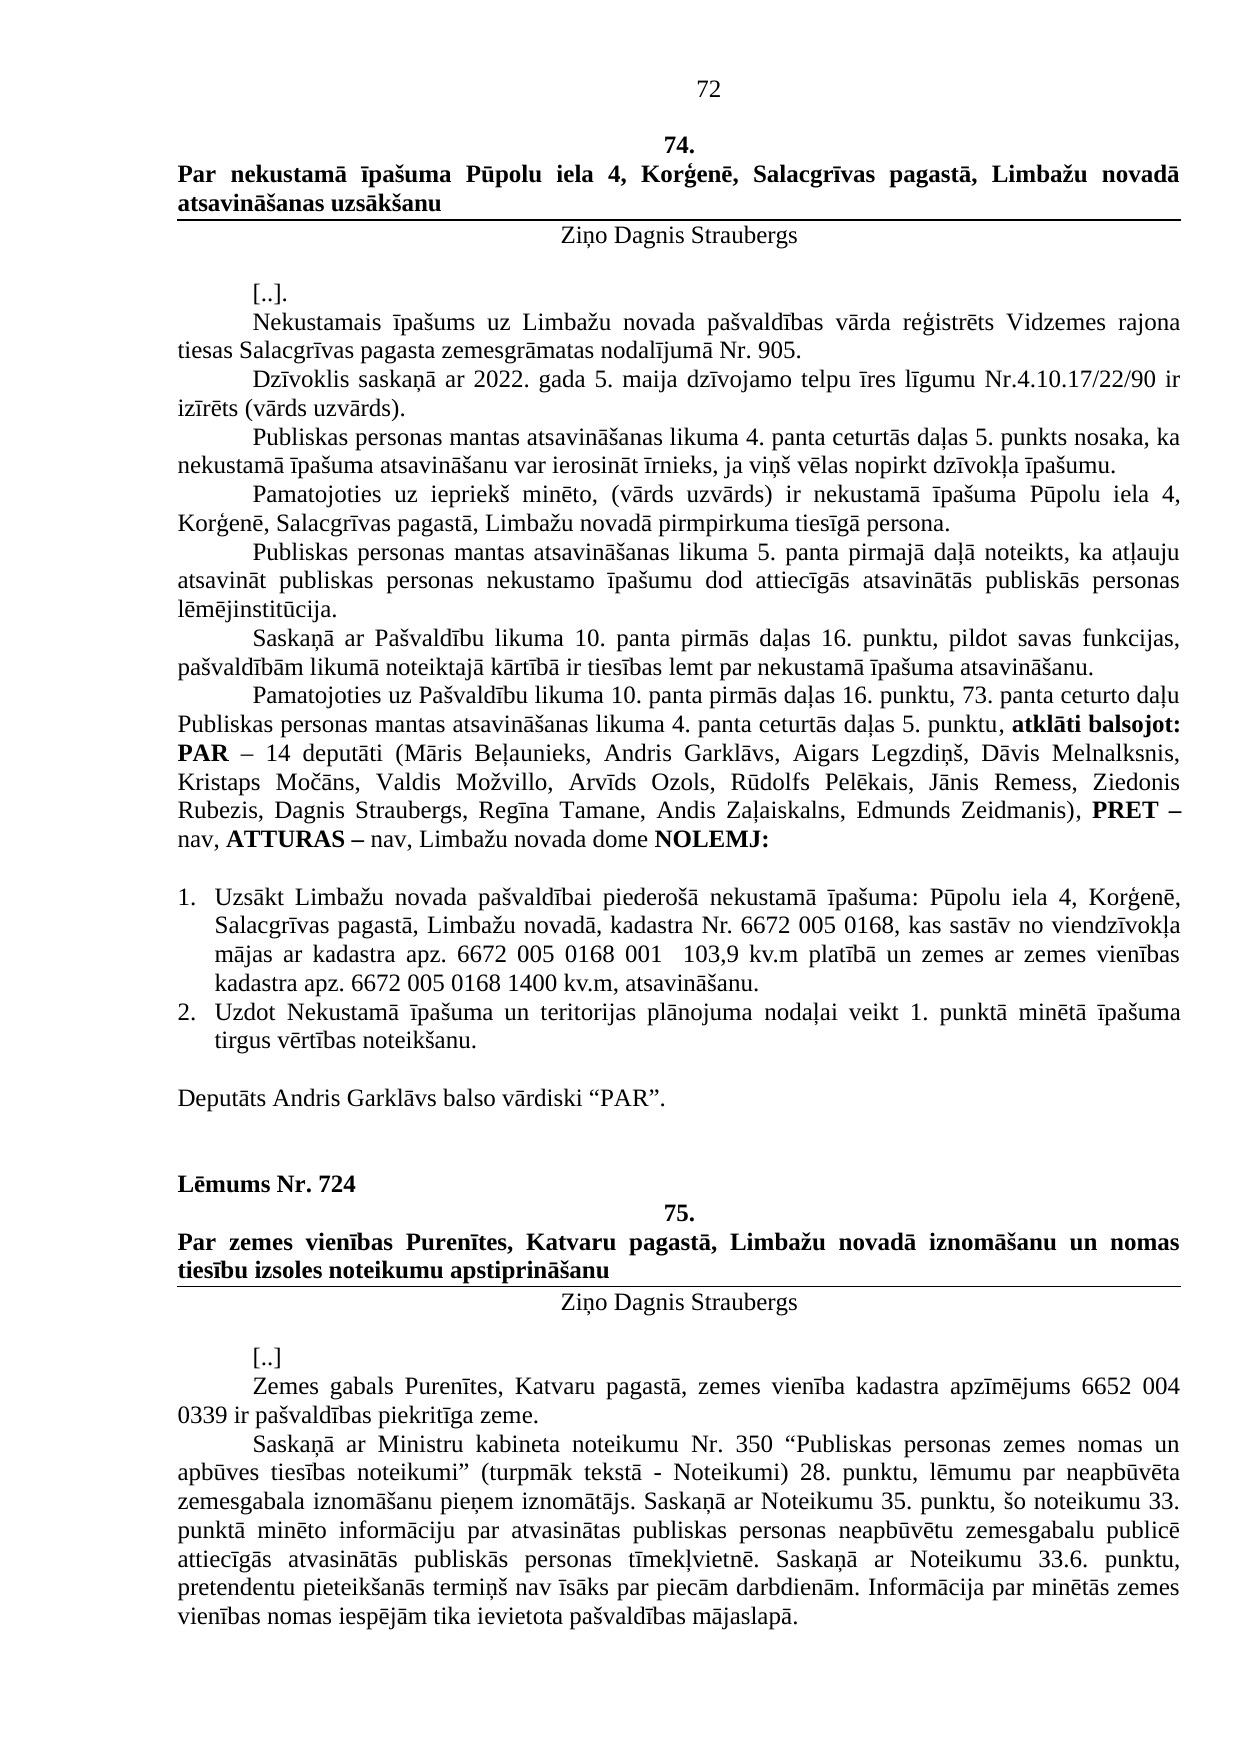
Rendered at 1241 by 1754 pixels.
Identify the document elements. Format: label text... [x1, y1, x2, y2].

list Uzsākt Limbažu novada pašvaldībai piederošā nekustamā īpašuma: Pūpolu iela 4, Korģenē, Salacgrīvas pagastā, Limbažu novadā, kadastra Nr. 6672 005 0168, kas sastāv no viendzīvokļa mājas ar kadastra apz. 6672 005 0168 001 103,9 kv.m platībā un zemes ar zemes vienības kadastra apz. 6672 005 0168 1400 kv.m, atsavināšanu. [177, 882, 1181, 997]
text Ziņo Dagnis Straubergs [177, 1287, 1181, 1316]
text Deputāts Andris Garklāvs balso vārdiski “PAR”. [177, 1083, 1181, 1112]
text Pamatojoties uz Pašvaldību likuma 10. panta pirmās daļas 16. punktu, 73. panta ceturto daļu Publiskas personas mantas atsavināšanas likuma 4. panta ceturtās daļas 5. punktu, atklāti balsojot: PAR – 14 deputāti (Māris Beļaunieks, Andris Garklāvs, Aigars Legzdiņš, Dāvis Melnalksnis, Kristaps Močāns, Valdis Možvillo, Arvīds Ozols, Rūdolfs Pelēkais, Jānis Remess, Ziedonis Rubezis, Dagnis Straubergs, Regīna Tamane, Andis Zaļaiskalns, Edmunds Zeidmanis), PRET – nav, ATTURAS – nav, Limbažu novada dome NOLEMJ: [177, 681, 1181, 853]
text Saskaņā ar Ministru kabineta noteikumu Nr. 350 “Publiskas personas zemes nomas un apbūves tiesības noteikumi” (turpmāk tekstā - Noteikumi) 28. punktu, lēmumu par neapbūvēta zemesgabala iznomāšanu pieņem iznomātājs. Saskaņā ar Noteikumu 35. punktu, šo noteikumu 33. punktā minēto informāciju par atvasinātas publiskas personas neapbūvētu zemesgabalu publicē attiecīgās atvasinātās publiskās personas tīmekļvietnē. Saskaņā ar Noteikumu 33.6. punktu, pretendentu pieteikšanās termiņš nav īsāks par piecām darbdienām. Informācija par minētās zemes vienības nomas iespējām tika ievietota pašvaldības mājaslapā. [177, 1429, 1181, 1630]
text Zemes gabals Purenītes, Katvaru pagastā, zemes vienība kadastra apzīmējums 6652 004 0339 ir pašvaldības piekritīga zeme. [177, 1371, 1181, 1429]
text Publiskas personas mantas atsavināšanas likuma 5. panta pirmajā daļā noteikts, ka atļauju atsavināt publiskas personas nekustamo īpašumu dod attiecīgās atsavinātās publiskās personas lēmējinstitūcija. [177, 537, 1181, 623]
text Par nekustamā īpašuma Pūpolu iela 4, Korģenē, Salacgrīvas pagastā, Limbažu novadā atsavināšanas uzsākšanu [177, 159, 1181, 219]
list Uzdot Nekustamā īpašuma un teritorijas plānojuma nodaļai veikt 1. punktā minētā īpašuma tirgus vērtības noteikšanu. [177, 997, 1181, 1054]
text Par zemes vienības Purenītes, Katvaru pagastā, Limbažu novadā iznomāšanu un nomas tiesību izsoles noteikumu apstiprināšanu [177, 1227, 1181, 1286]
text Nekustamais īpašums uz Limbažu novada pašvaldības vārda reģistrēts Vidzemes rajona tiesas Salacgrīvas pagasta zemesgrāmatas nodalījumā Nr. 905. [177, 307, 1181, 364]
text Publiskas personas mantas atsavināšanas likuma 4. panta ceturtās daļas 5. punkts nosaka, ka nekustamā īpašuma atsavināšanu var ierosināt īrnieks, ja viņš vēlas nopirkt dzīvokļa īpašumu. [177, 422, 1181, 479]
text Dzīvoklis saskaņā ar 2022. gada 5. maija dzīvojamo telpu īres līgumu Nr.4.10.17/22/90 ir izīrēts (vārds uzvārds). [177, 364, 1181, 422]
text Lēmums Nr. 724 [177, 1169, 1181, 1198]
text [..] [177, 1342, 1181, 1371]
text Saskaņā ar Pašvaldību likuma 10. panta pirmās daļas 16. punktu, pildot savas funkcijas, pašvaldībām likumā noteiktajā kārtībā ir tiesības lemt par nekustamā īpašuma atsavināšanu. [177, 623, 1181, 681]
text [..]. [177, 278, 1181, 307]
text 74. [177, 131, 1181, 159]
text Pamatojoties uz iepriekš minēto, (vārds uzvārds) ir nekustamā īpašuma Pūpolu iela 4, Korģenē, Salacgrīvas pagastā, Limbažu novadā pirmpirkuma tiesīgā persona. [177, 479, 1181, 537]
text Ziņo Dagnis Straubergs [177, 221, 1181, 249]
text 75. [177, 1198, 1181, 1227]
